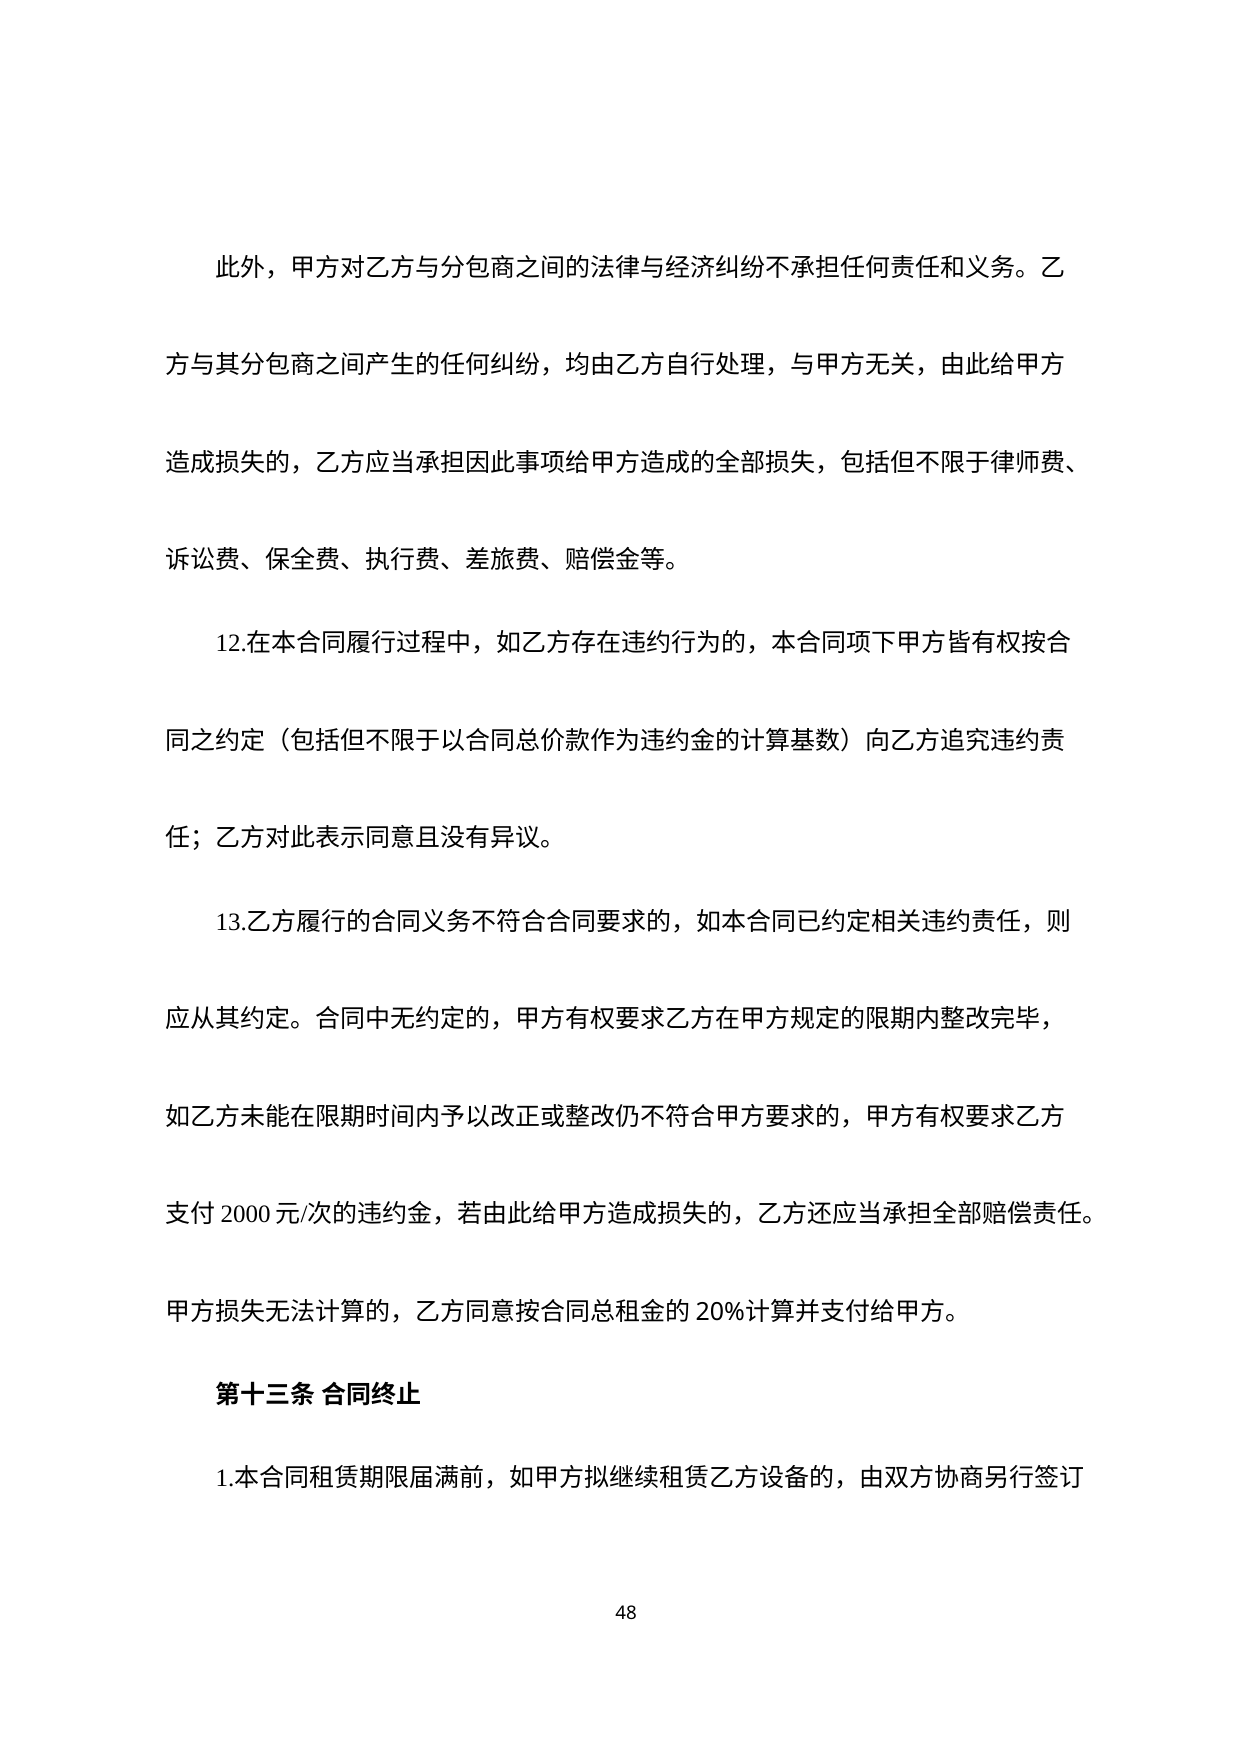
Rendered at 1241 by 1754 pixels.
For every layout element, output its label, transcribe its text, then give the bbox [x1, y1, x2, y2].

list 12.在本合同履行过程中，如乙方存在违约行为的，本合同项下甲方皆有权按合同之约定（包括但不限于以合同总价款作为违约金的计算基数）向乙方追究违约责任；乙方对此表示同意且没有异议。 [165, 608, 1087, 868]
text 此外，甲方对乙方与分包商之间的法律与经济纠纷不承担任何责任和义务。乙方与其分包商之间产生的任何纠纷，均由乙方自行处理，与甲方无关，由此给甲方造成损失的，乙方应当承担因此事项给甲方造成的全部损失，包括但不限于律师费、诉讼费、保全费、执行费、差旅费、赔偿金等。 [165, 233, 1087, 590]
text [165, 1443, 1087, 1508]
text 第十三条 合同终止 [165, 1360, 1087, 1425]
list 13.乙方履行的合同义务不符合合同要求的，如本合同已约定相关违约责任，则应从其约定。合同中无约定的，甲方有权要求乙方在甲方规定的限期内整改完毕，如乙方未能在限期时间内予以改正或整改仍不符合甲方要求的，甲方有权要求乙方支付2000元/次的违约金，若由此给甲方造成损失的，乙方还应当承担全部赔偿责任。甲方损失无法计算的，乙方同意按合同总租金的20%计算并支付给甲方。 [165, 887, 1087, 1342]
